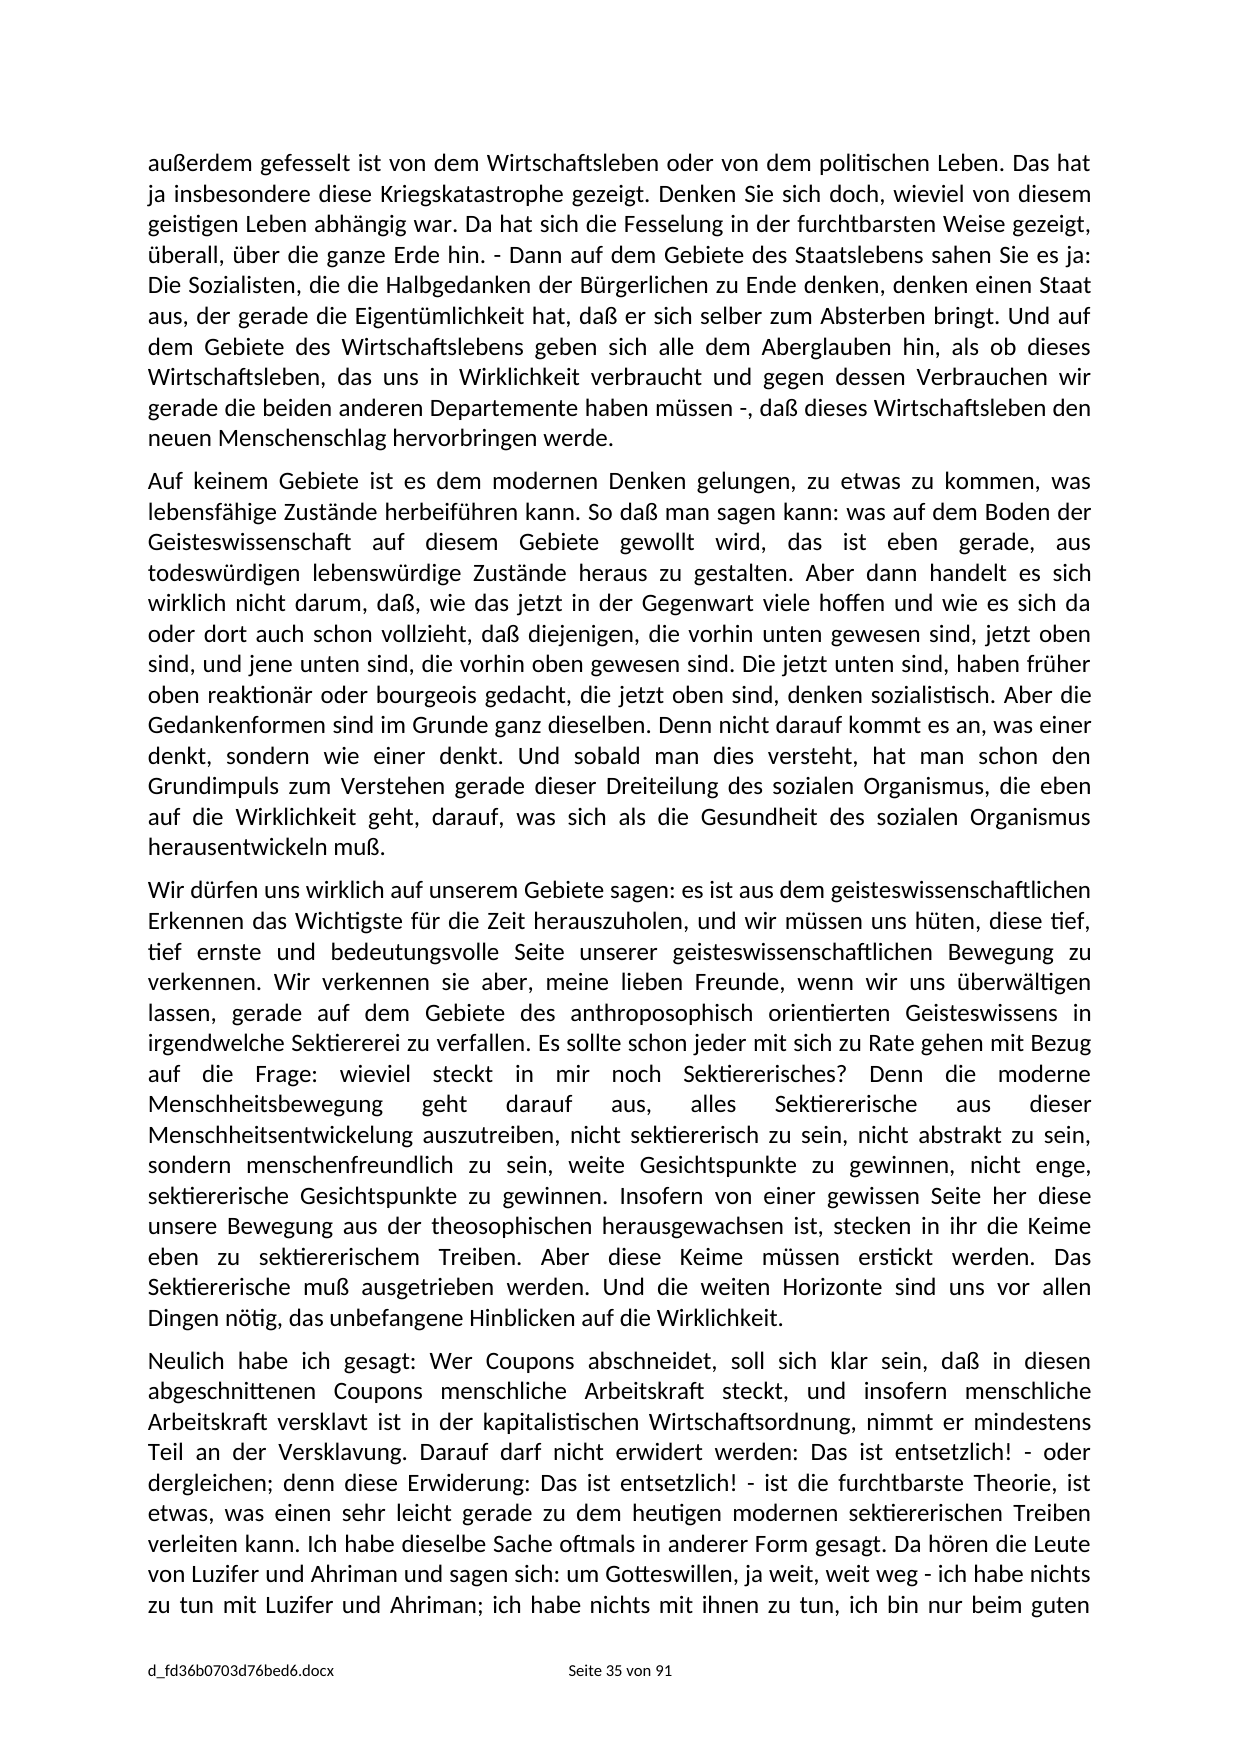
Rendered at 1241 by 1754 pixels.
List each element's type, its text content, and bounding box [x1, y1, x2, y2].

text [148, 1345, 1093, 1619]
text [148, 148, 1093, 453]
text Auf keinem Gebiete ist es dem modernen Denken gelungen, zu etwas zu kommen, was lebensfähige Zustände herbeiführen kann. So daß man sagen kann: was auf dem Boden der Geisteswissenschaft auf diesem Gebiete gewollt wird, das ist eben gerade, aus todeswürdigen lebenswürdige Zustände heraus zu gestalten. Aber dann handelt es sich wirklich nicht darum, daß, wie das jetzt in der Gegenwart viele hoffen und wie es sich da oder dort auch schon vollzieht, daß diejenigen, die vorhin unten gewesen sind, jetzt oben sind, und jene unten sind, die vorhin oben gewesen sind. Die jetzt unten sind, haben früher oben reaktionär oder bourgeois gedacht, die jetzt oben sind, denken sozialistisch. Aber die Gedankenformen sind im Grunde ganz dieselben. Denn nicht darauf kommt es an, was einer denkt, sondern wie einer denkt. Und sobald man dies versteht, hat man schon den Grundimpuls zum Verstehen gerade dieser Dreiteilung des sozialen Organismus, die eben auf die Wirklichkeit geht, darauf, was sich als die Gesundheit des sozialen Organismus herausentwickeln muß. [148, 465, 1093, 862]
text Wir dürfen uns wirklich auf unserem Gebiete sagen: es ist aus dem geisteswissenschaftlichen Erkennen das Wichtigste für die Zeit herauszuholen, und wir müssen uns hüten, diese tief, tief ernste und bedeutungsvolle Seite unserer geisteswissenschaftlichen Bewegung zu verkennen. Wir verkennen sie aber, meine lieben Freunde, wenn wir uns überwältigen lassen, gerade auf dem Gebiete des anthroposophisch orientierten Geisteswissens in irgendwelche Sektiererei zu verfallen. Es sollte schon jeder mit sich zu Rate gehen mit Bezug auf die Frage: wieviel steckt in mir noch Sektiererisches? Denn die moderne Menschheitsbewegung geht darauf aus, alles Sektiererische aus dieser Menschheitsentwickelung auszutreiben, nicht sektiererisch zu sein, nicht abstrakt zu sein, sondern menschenfreundlich zu sein, weite Gesichtspunkte zu gewinnen, nicht enge, sektiererische Gesichtspunkte zu gewinnen. Insofern von einer gewissen Seite her diese unsere Bewegung aus der theosophischen herausgewachsen ist, stecken in ihr die Keime eben zu sektiererischem Treiben. Aber diese Keime müssen erstickt werden. Das Sektiererische muß ausgetrieben werden. Und die weiten Horizonte sind uns vor allen Dingen nötig, das unbefangene Hinblicken auf die Wirklichkeit. [148, 874, 1093, 1332]
